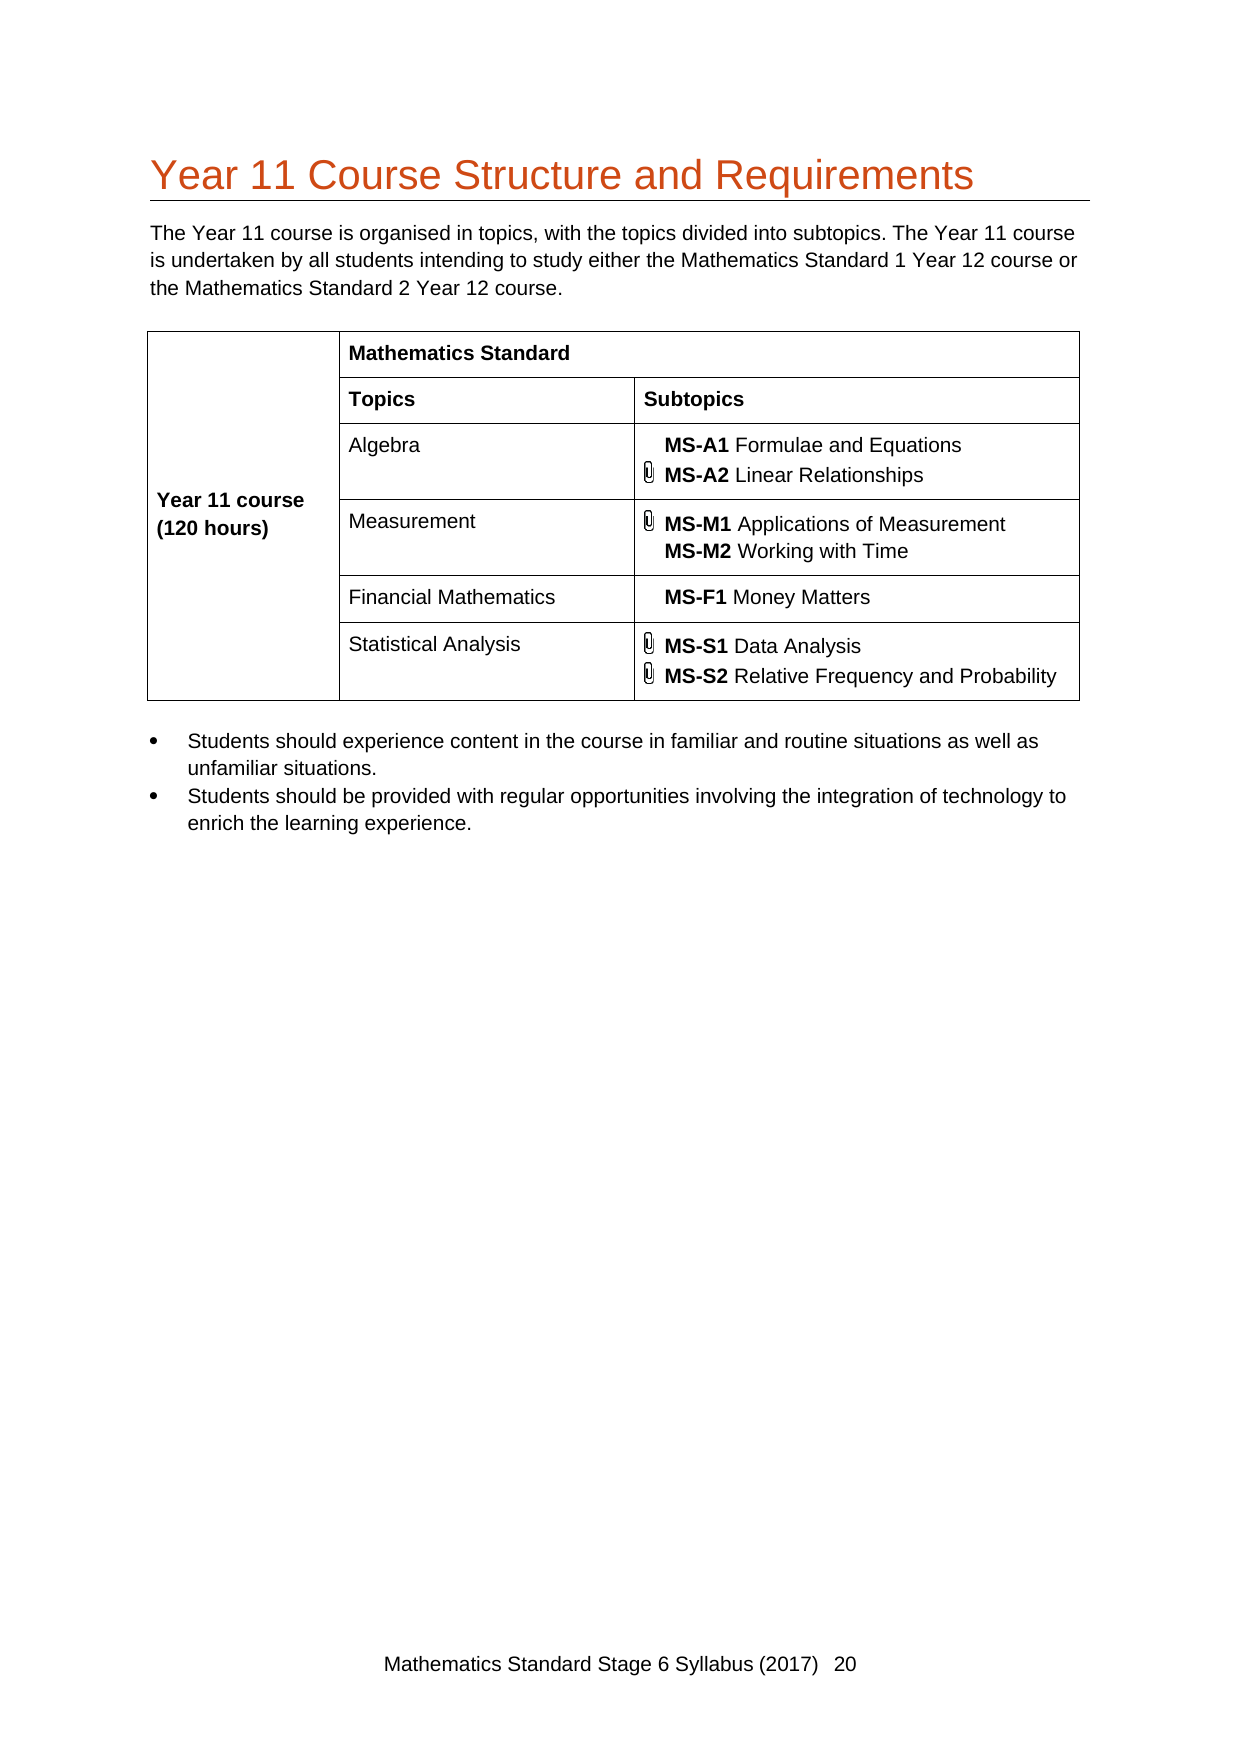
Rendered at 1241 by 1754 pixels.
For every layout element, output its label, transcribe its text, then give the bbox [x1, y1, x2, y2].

table_cell MS-A1 Formulae and Equations MS-A2 Linear Relationships [635, 424, 1079, 499]
text The Year 11 course is organised in topics, with the topics divided into subtopics. The Year 11 course is undertaken by all students intending to study either the Mathematics Standard 1 Year 12 course or the Mathematics Standard 2 Year 12 course. [150, 221, 1090, 300]
table_cell Statistical Analysis [340, 623, 634, 700]
list Students should be provided with regular opportunities involving the integration of technology to enrich the learning experience. [150, 783, 1090, 835]
table_cell Topics [340, 378, 634, 423]
table_cell MS-M1 Applications of Measurement MS-M2 Working with Time [635, 500, 1079, 575]
list Students should experience content in the course in familiar and routine situations as well as unfamiliar situations. [150, 728, 1090, 780]
subtitle Year 11 Course Structure and Requirements [150, 150, 1090, 200]
table_header Year 11 course (120 hours) [148, 332, 339, 700]
table_cell Financial Mathematics [340, 576, 634, 622]
picture [643, 460, 654, 483]
table_cell MS-F1 Money Matters [635, 576, 1079, 622]
table_cell Algebra [340, 424, 634, 499]
table_cell MS-S1 Data Analysis MS-S2 Relative Frequency and Probability [635, 623, 1079, 700]
table_cell Measurement [340, 500, 634, 575]
picture [643, 661, 654, 684]
picture [643, 631, 654, 654]
table_cell Subtopics [635, 378, 1079, 423]
picture [643, 509, 654, 531]
table_header Mathematics Standard [340, 332, 1079, 377]
